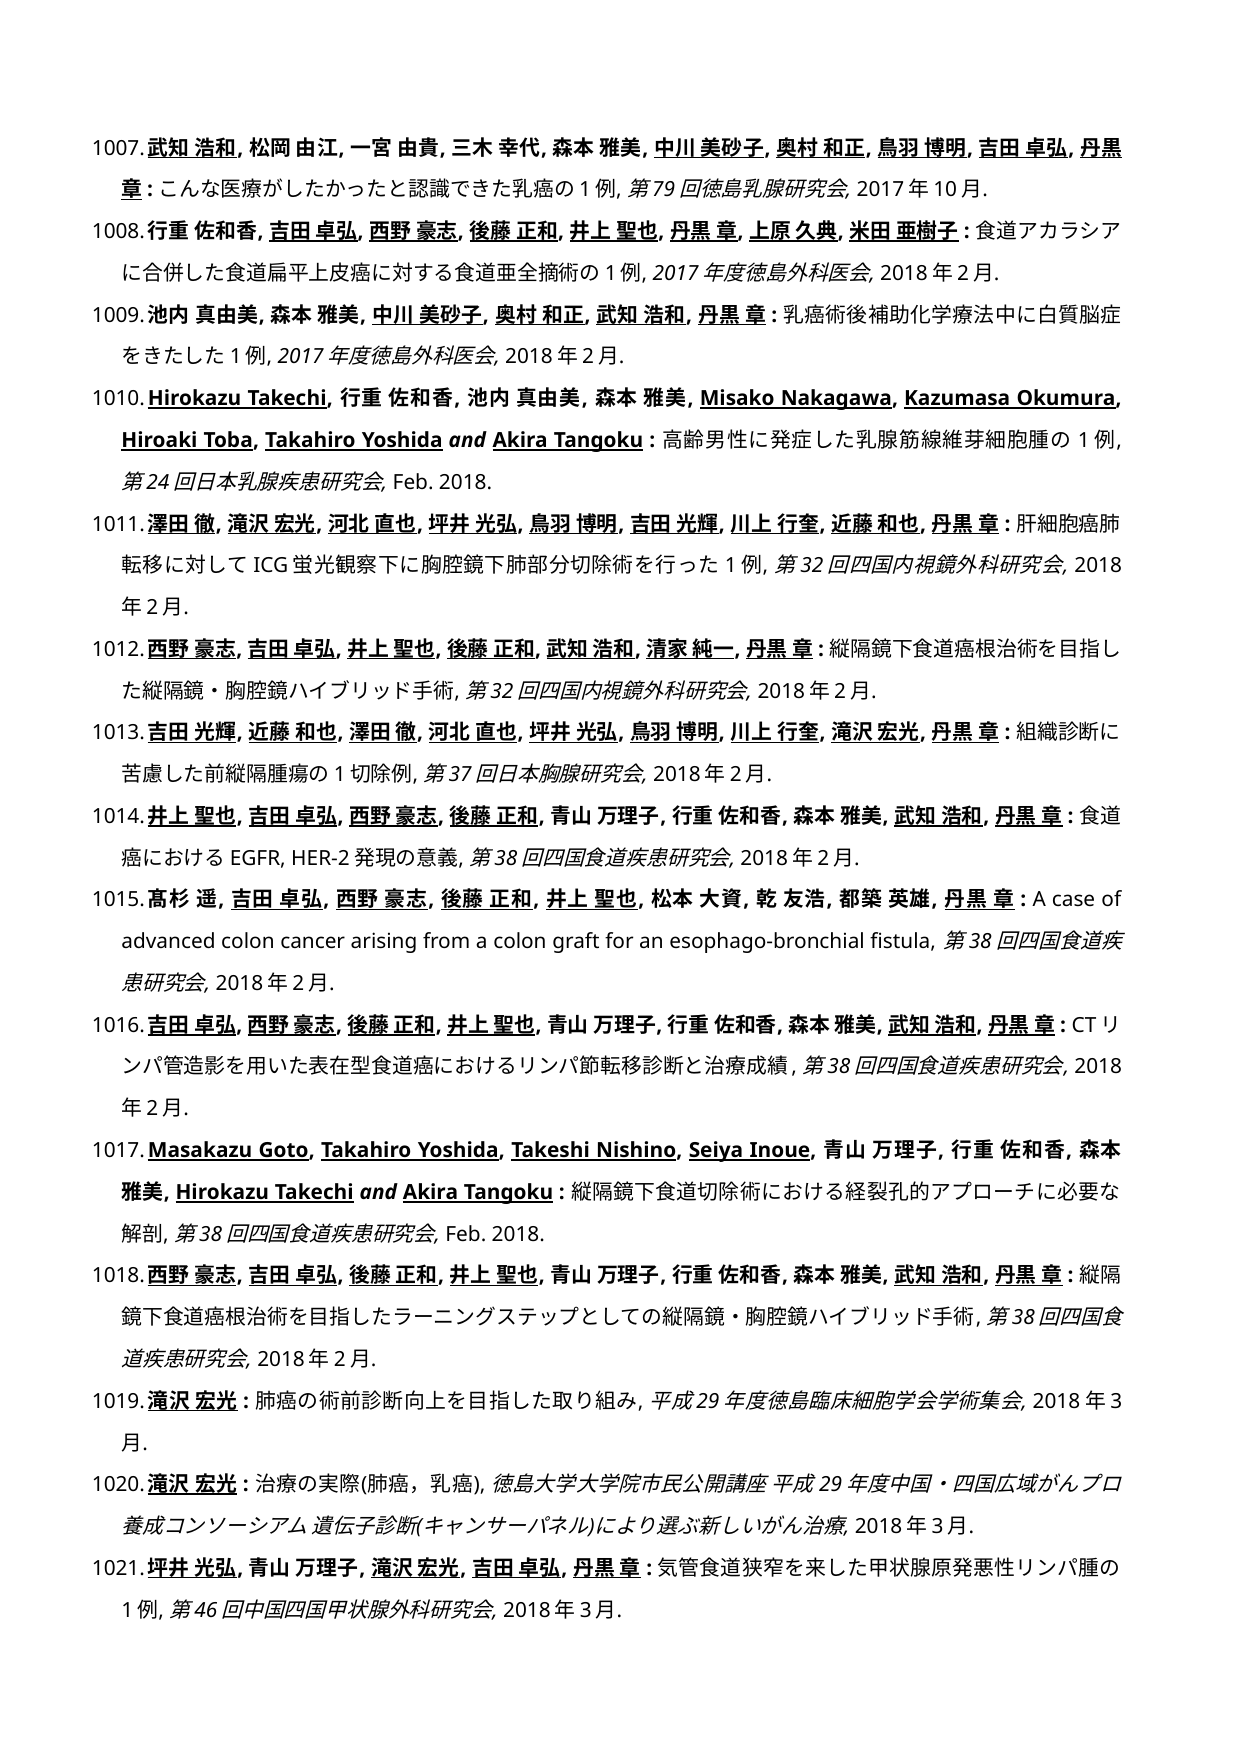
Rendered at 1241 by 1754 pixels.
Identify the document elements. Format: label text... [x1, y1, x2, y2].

list 坪井 光弘, 青山 万理子, 滝沢 宏光, 吉田 卓弘, 丹黒 章 : 気管食道狭窄を来した甲状腺原発悪性リンパ腫の1例, 第46回中国四国甲状腺外科研究会, 2018年3月. [92, 1545, 1122, 1629]
list 滝沢 宏光 : 肺癌の術前診断向上を目指した取り組み, 平成29年度徳島臨床細胞学会学術集会, 2018年3月. [92, 1378, 1122, 1462]
list 井上 聖也, 吉田 卓弘, 西野 豪志, 後藤 正和, 青山 万理子, 行重 佐和香, 森本 雅美, 武知 浩和, 丹黒 章 : 食道癌におけるEGFR, HER-2発現の意義, 第38回四国食道疾患研究会, 2018年2月. [92, 793, 1122, 877]
list 髙杉 遥, 吉田 卓弘, 西野 豪志, 後藤 正和, 井上 聖也, 松本 大資, 乾 友浩, 都築 英雄, 丹黒 章 : A case of advanced colon cancer arising from a colon graft for an esophago-bronchial fistula, 第38回四国食道疾患研究会, 2018年2月. [92, 877, 1122, 1002]
list 滝沢 宏光 : 治療の実際(肺癌，乳癌), 徳島大学大学院市民公開講座 平成29年度中国・四国広域がんプロ養成コンソーシアム 遺伝子診断(キャンサーパネル)により選ぶ新しいがん治療, 2018年3月. [92, 1462, 1122, 1545]
list 西野 豪志, 吉田 卓弘, 井上 聖也, 後藤 正和, 武知 浩和, 清家 純一, 丹黒 章 : 縦隔鏡下食道癌根治術を目指した縦隔鏡・胸腔鏡ハイブリッド手術, 第32回四国内視鏡外科研究会, 2018年2月. [92, 626, 1122, 710]
list 西野 豪志, 吉田 卓弘, 後藤 正和, 井上 聖也, 青山 万理子, 行重 佐和香, 森本 雅美, 武知 浩和, 丹黒 章 : 縦隔鏡下食道癌根治術を目指したラーニングステップとしての縦隔鏡・胸腔鏡ハイブリッド手術, 第38回四国食道疾患研究会, 2018年2月. [92, 1253, 1122, 1378]
list Masakazu Goto, Takahiro Yoshida, Takeshi Nishino, Seiya Inoue, 青山 万理子, 行重 佐和香, 森本 雅美, Hirokazu Takechi and Akira Tangoku : 縦隔鏡下食道切除術における経裂孔的アプローチに必要な解剖, 第38回四国食道疾患研究会, Feb. 2018. [92, 1128, 1122, 1253]
list 行重 佐和香, 吉田 卓弘, 西野 豪志, 後藤 正和, 井上 聖也, 丹黒 章, 上原 久典, 米田 亜樹子 : 食道アカラシアに合併した食道扁平上皮癌に対する食道亜全摘術の1例, 2017年度徳島外科医会, 2018年2月. [92, 209, 1122, 292]
list 吉田 卓弘, 西野 豪志, 後藤 正和, 井上 聖也, 青山 万理子, 行重 佐和香, 森本 雅美, 武知 浩和, 丹黒 章 : CTリンパ管造影を用いた表在型食道癌におけるリンパ節転移診断と治療成績, 第38回四国食道疾患研究会, 2018年2月. [92, 1002, 1122, 1128]
list Hirokazu Takechi, 行重 佐和香, 池内 真由美, 森本 雅美, Misako Nakagawa, Kazumasa Okumura, Hiroaki Toba, Takahiro Yoshida and Akira Tangoku : 高齢男性に発症した乳腺筋線維芽細胞腫の1例, 第24回日本乳腺疾患研究会, Feb. 2018. [92, 376, 1122, 501]
list 武知 浩和, 松岡 由江, 一宮 由貴, 三木 幸代, 森本 雅美, 中川 美砂子, 奥村 和正, 鳥羽 博明, 吉田 卓弘, 丹黒 章 : こんな医療がしたかったと認識できた乳癌の1例, 第79回徳島乳腺研究会, 2017年10月. [92, 125, 1122, 209]
list 吉田 光輝, 近藤 和也, 澤田 徹, 河北 直也, 坪井 光弘, 鳥羽 博明, 川上 行奎, 滝沢 宏光, 丹黒 章 : 組織診断に苦慮した前縦隔腫瘍の1切除例, 第37回日本胸腺研究会, 2018年2月. [92, 710, 1122, 793]
list 池内 真由美, 森本 雅美, 中川 美砂子, 奥村 和正, 武知 浩和, 丹黒 章 : 乳癌術後補助化学療法中に白質脳症をきたした1例, 2017年度徳島外科医会, 2018年2月. [92, 292, 1122, 376]
list 澤田 徹, 滝沢 宏光, 河北 直也, 坪井 光弘, 鳥羽 博明, 吉田 光輝, 川上 行奎, 近藤 和也, 丹黒 章 : 肝細胞癌肺転移に対してICG蛍光観察下に胸腔鏡下肺部分切除術を行った1例, 第32回四国内視鏡外科研究会, 2018年2月. [92, 501, 1122, 626]
